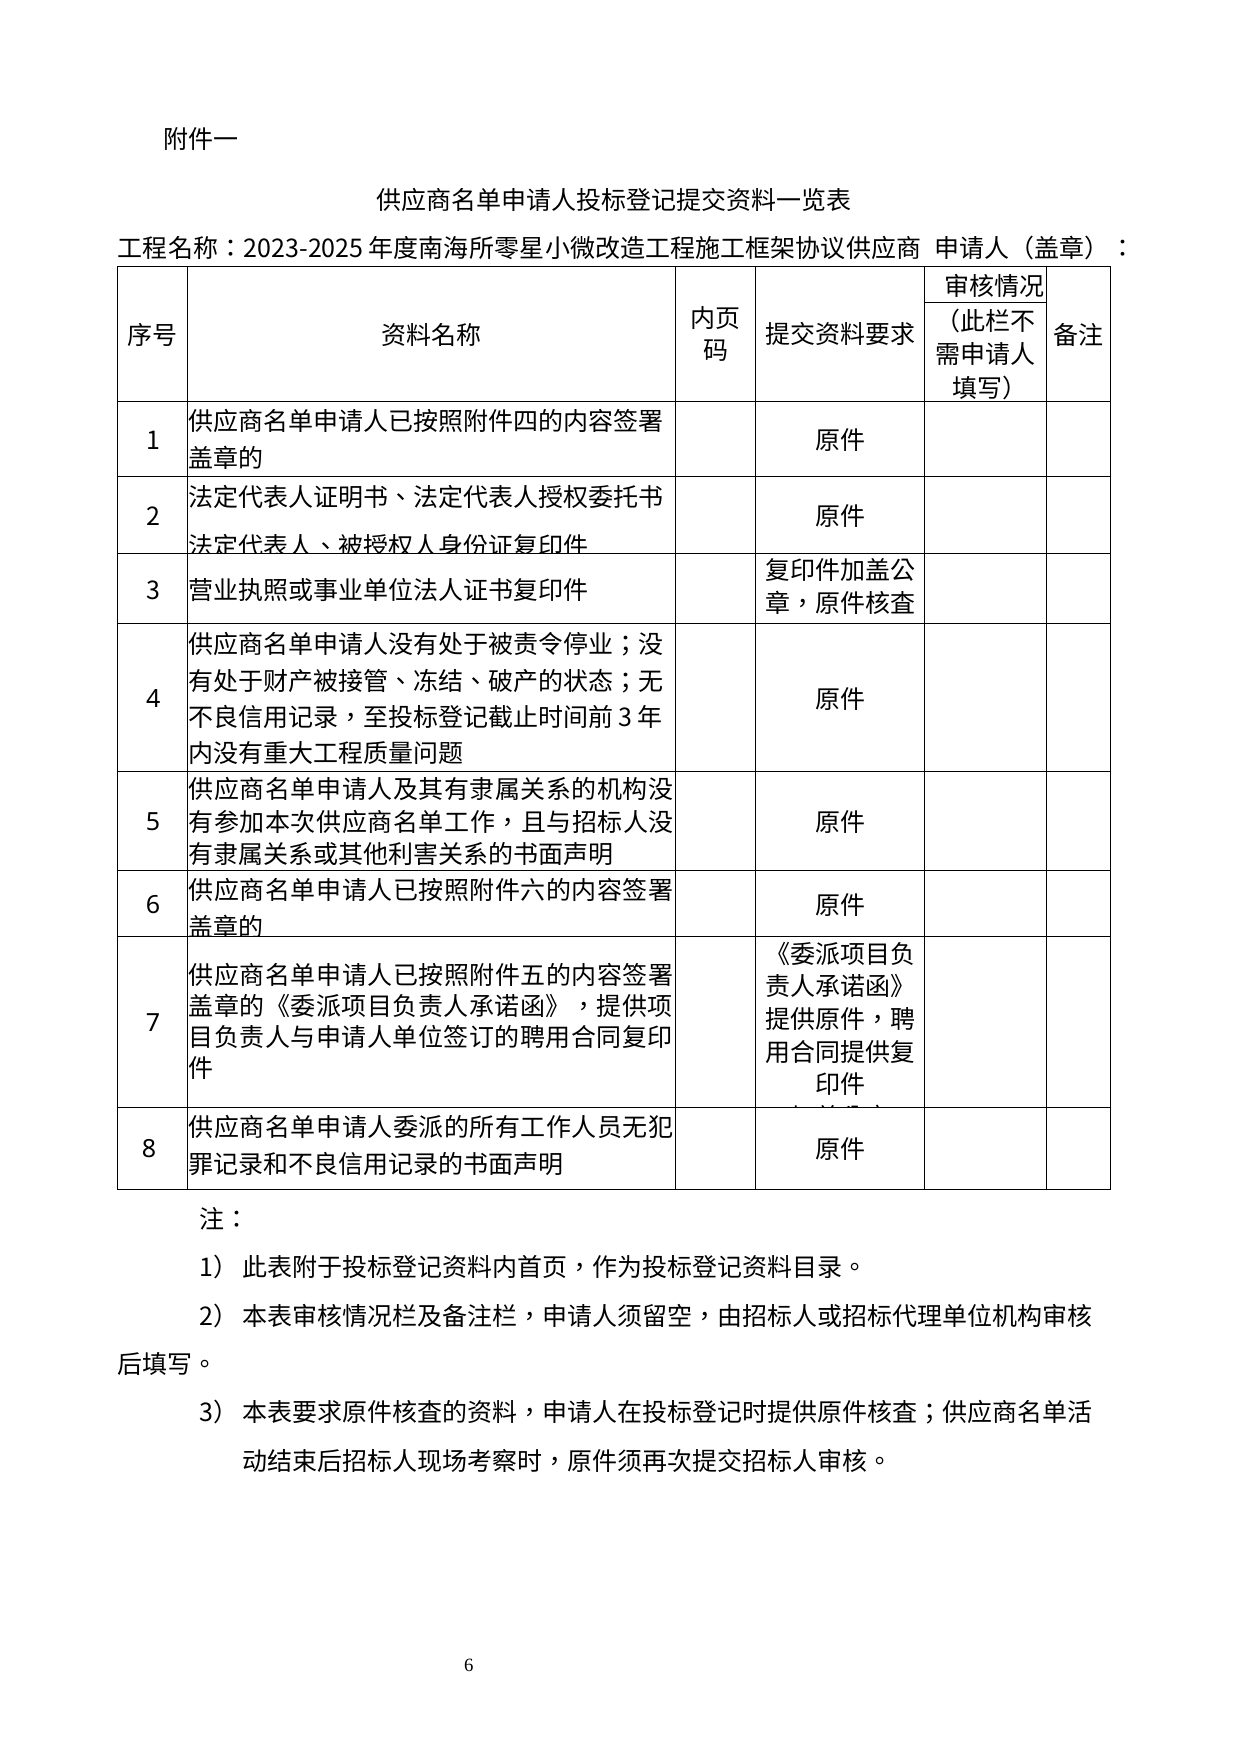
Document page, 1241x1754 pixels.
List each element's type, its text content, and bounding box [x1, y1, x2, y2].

table_cell 供应商名单申请人没有处于被责令停业；没有处于财产被接管、冻结、破产的状态；无不良信用记录，至投标登记截止时间前3年内没有重大工程质量问题 [188, 624, 675, 771]
table_cell 原件 [756, 624, 924, 771]
table_cell 1 [118, 402, 187, 476]
table_cell （此栏不需申请人 填写） [925, 303, 1046, 401]
table_cell [925, 624, 1046, 771]
table_cell 2 [118, 477, 187, 553]
table_cell [676, 1108, 755, 1188]
text 注： [118, 1190, 1111, 1238]
table_cell [1047, 402, 1110, 476]
table_cell [925, 1108, 1046, 1188]
table_cell 《委派项目负责人承诺函》提供原件，聘用合同提供复印件 加盖公章 [756, 937, 924, 1107]
table_cell [1047, 554, 1110, 623]
table_cell [1047, 772, 1110, 870]
table_cell [676, 772, 755, 870]
table_cell [1047, 624, 1110, 771]
table_cell [925, 772, 1046, 870]
table_cell 供应商名单申请人已按照附件四的内容签署盖章的 《资格审査申请函》 [188, 402, 675, 476]
table_cell 原件 [756, 477, 924, 553]
table_cell 4 [118, 624, 187, 771]
text 1） 此表附于投标登记资料内首页，作为投标登记资料目录。 [118, 1238, 1111, 1286]
table_cell [1047, 1108, 1110, 1188]
table_cell [676, 554, 755, 623]
table_cell 复印件加盖公章，原件核査 [756, 554, 924, 623]
table_cell [925, 402, 1046, 476]
text 工程名称：2023-2025年度南海所零星小微改造工程施工框架协议供应商 申请人（盖章）： [118, 227, 1111, 266]
table_cell [1047, 871, 1110, 936]
table_cell [676, 871, 755, 936]
subtitle 供应商名单申请人投标登记提交资料一览表 [118, 180, 1111, 217]
table_cell 供应商名单申请人已按照附件五的内容签署盖章的《委派项目负责人承诺函》，提供项目负责人与申请人单位签订的聘用合同复印件 [188, 937, 675, 1107]
table_cell 供应商名单申请人委派的所有工作人员无犯罪记录和不良信用记录的书面声明 [188, 1108, 675, 1188]
table_cell 法定代表人证明书、法定代表人授权委托书 法定代表人、被授权人身份证复印件 [188, 477, 675, 553]
table_cell 3 [118, 554, 187, 623]
table_header 资料名称 [188, 267, 675, 401]
table_cell 6 [118, 871, 187, 936]
table_header 内页 码 [676, 267, 755, 401]
table_cell 原件 [756, 871, 924, 936]
table_cell [676, 937, 755, 1107]
table_header 提交资料要求 [756, 267, 924, 401]
table_cell 原件 [756, 1108, 924, 1188]
text 附件一 [118, 119, 1111, 155]
table_cell 供应商名单申请人已按照附件六的内容签署盖章的 《供应商名单申请人声明》 [188, 871, 675, 936]
table_header 序号 [118, 267, 187, 401]
table_header 备注 [1047, 267, 1110, 401]
text 2） 本表审核情况栏及备注栏，申请人须留空，由招标人或招标代理单位机构审核后填写。 [118, 1286, 1111, 1383]
table_cell 原件 [756, 402, 924, 476]
text 3） 本表要求原件核査的资料，申请人在投标登记时提供原件核査；供应商名单活动结束后招标人现场考察时，原件须再次提交招标人审核。 [199, 1383, 1111, 1479]
table_cell 营业执照或事业单位法人证书复印件 [188, 554, 675, 623]
table_cell [676, 402, 755, 476]
table_cell 供应商名单申请人及其有隶属关系的机构没有参加本次供应商名单工作，且与招标人没有隶属关系或其他利害关系的书面声明 [188, 772, 675, 870]
table_cell [925, 554, 1046, 623]
table_cell 5 [118, 772, 187, 870]
table_cell 7 [118, 937, 187, 1107]
table_cell 8 [118, 1108, 187, 1188]
table_cell [925, 871, 1046, 936]
table_cell 原件 [756, 772, 924, 870]
table_cell [676, 624, 755, 771]
table_cell [925, 937, 1046, 1107]
table_header 审核情况 [925, 267, 1046, 302]
table_cell [925, 477, 1046, 553]
table_cell [1047, 937, 1110, 1107]
table_cell [1047, 477, 1110, 553]
table_cell [676, 477, 755, 553]
